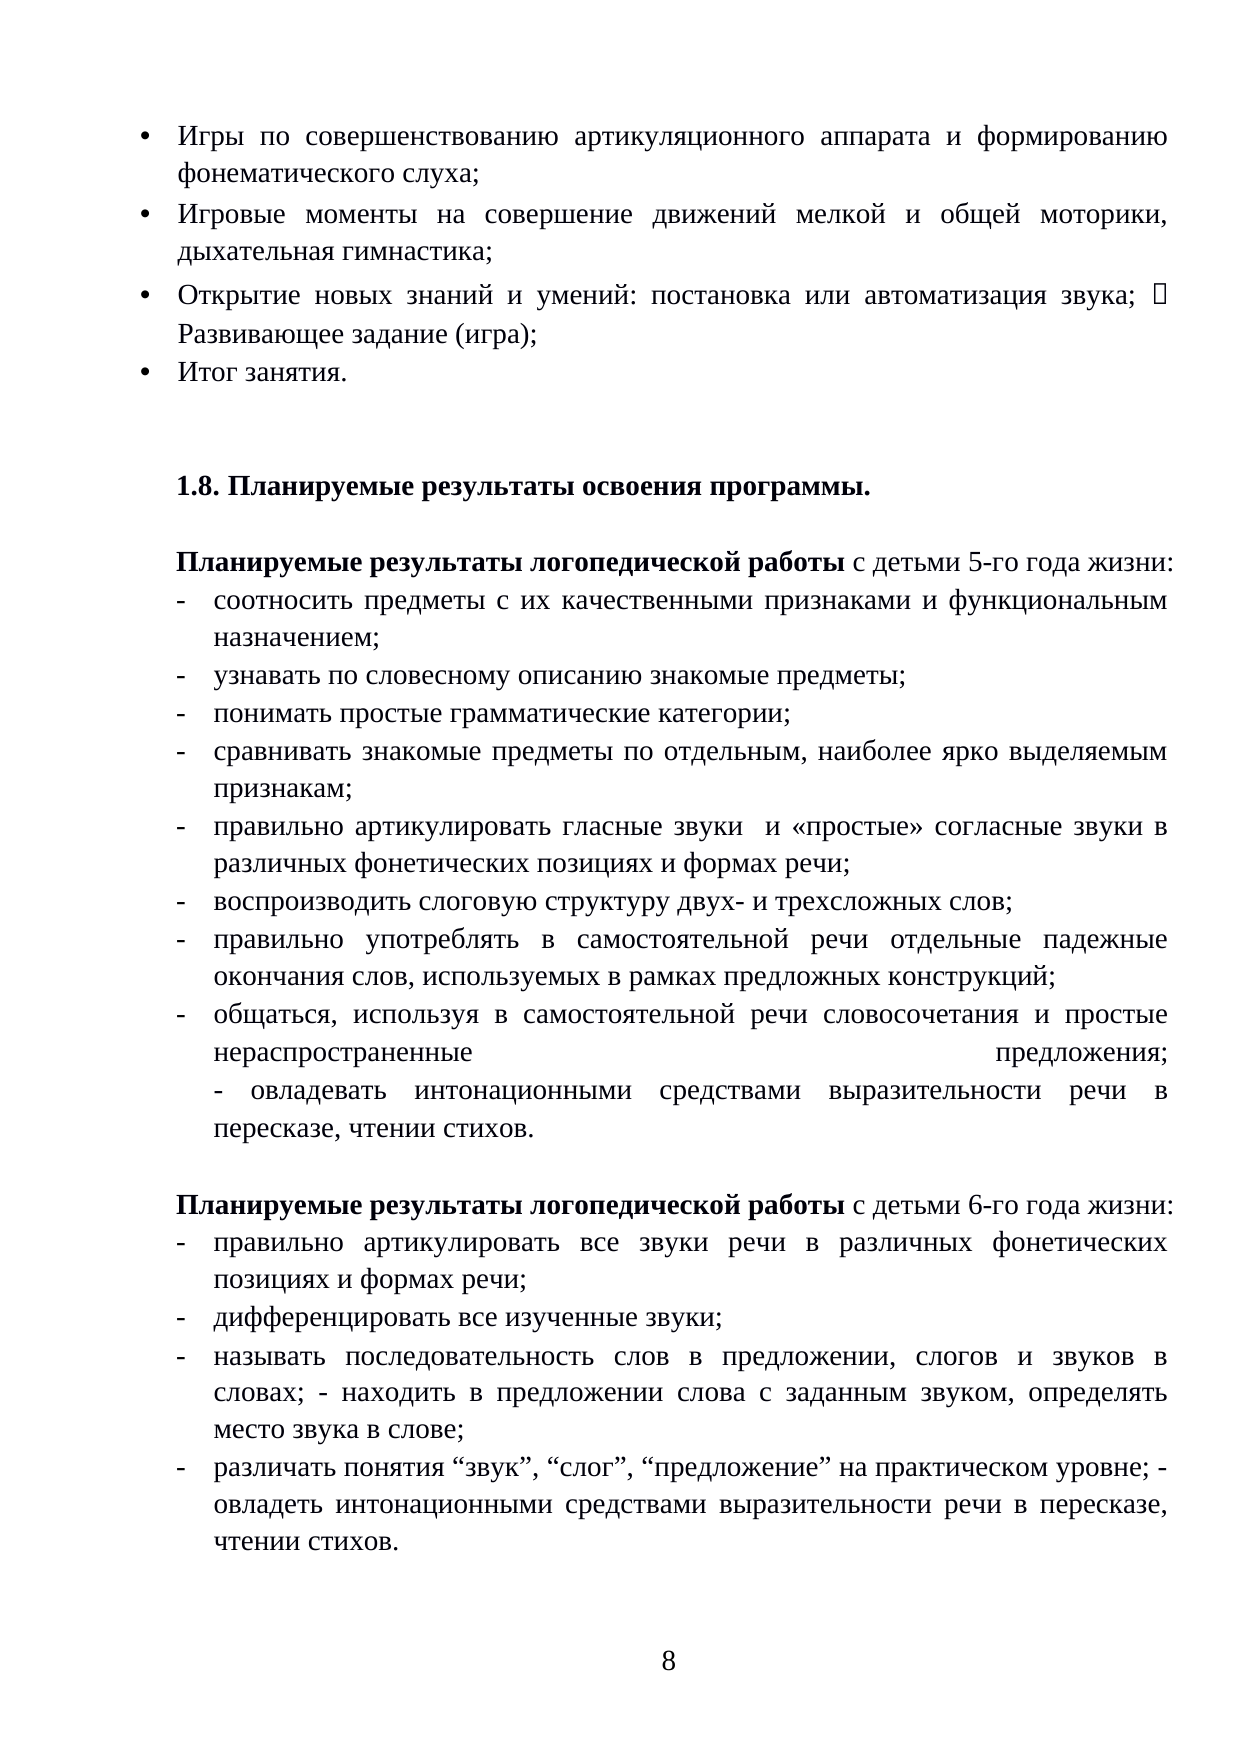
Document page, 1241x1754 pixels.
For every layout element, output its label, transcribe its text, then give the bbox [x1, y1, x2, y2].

list воспроизводить слоговую структуру двух- и трехсложных слов; [176, 883, 1168, 917]
list различать понятия “звук”, “слог”, “предложение” на практическом уровне; - овладеть интонационными средствами выразительности речи в пересказе, чтении стихов. [176, 1449, 1168, 1557]
list Итог занятия. [140, 354, 1168, 388]
text Планируемые результаты логопедической работы с детьми 5-го года жизни: [176, 544, 1184, 578]
list соотносить предметы с их качественными признаками и функциональным назначением; [176, 582, 1168, 652]
list Игровые моменты на совершение движений мелкой и общей моторики, дыхательная гимнастика; [140, 196, 1168, 266]
list общаться, используя в самостоятельной речи словосочетания и простые нераспространенные предложения; - овладевать интонационными средствами выразительности речи в пересказе, чтении стихов. [176, 996, 1168, 1143]
list Игры по совершенствованию артикуляционного аппарата и формированию фонематического слуха; [140, 118, 1168, 188]
list сравнивать знакомые предметы по отдельным, наиболее ярко выделяемым признакам; [176, 733, 1168, 804]
text 1.8. Планируемые результаты освоения программы. [176, 468, 1184, 502]
list узнавать по словесному описанию знакомые предметы; [176, 657, 1168, 691]
list понимать простые грамматические категории; [176, 695, 1168, 729]
list дифференцировать все изученные звуки; [176, 1299, 1168, 1333]
list правильно артикулировать гласные звуки и «простые» согласные звуки в различных фонетических позициях и формах речи; [176, 808, 1168, 879]
text Планируемые результаты логопедической работы с детьми 6-го года жизни: [176, 1187, 1184, 1220]
list правильно артикулировать все звуки речи в различных фонетических позициях и формах речи; [176, 1224, 1168, 1295]
list Открытие новых знаний и умений: постановка или автоматизация звука;  Развивающее задание (игра); [140, 273, 1168, 349]
list правильно употреблять в самостоятельной речи отдельные падежные окончания слов, используемых в рамках предложных конструкций; [176, 921, 1168, 992]
